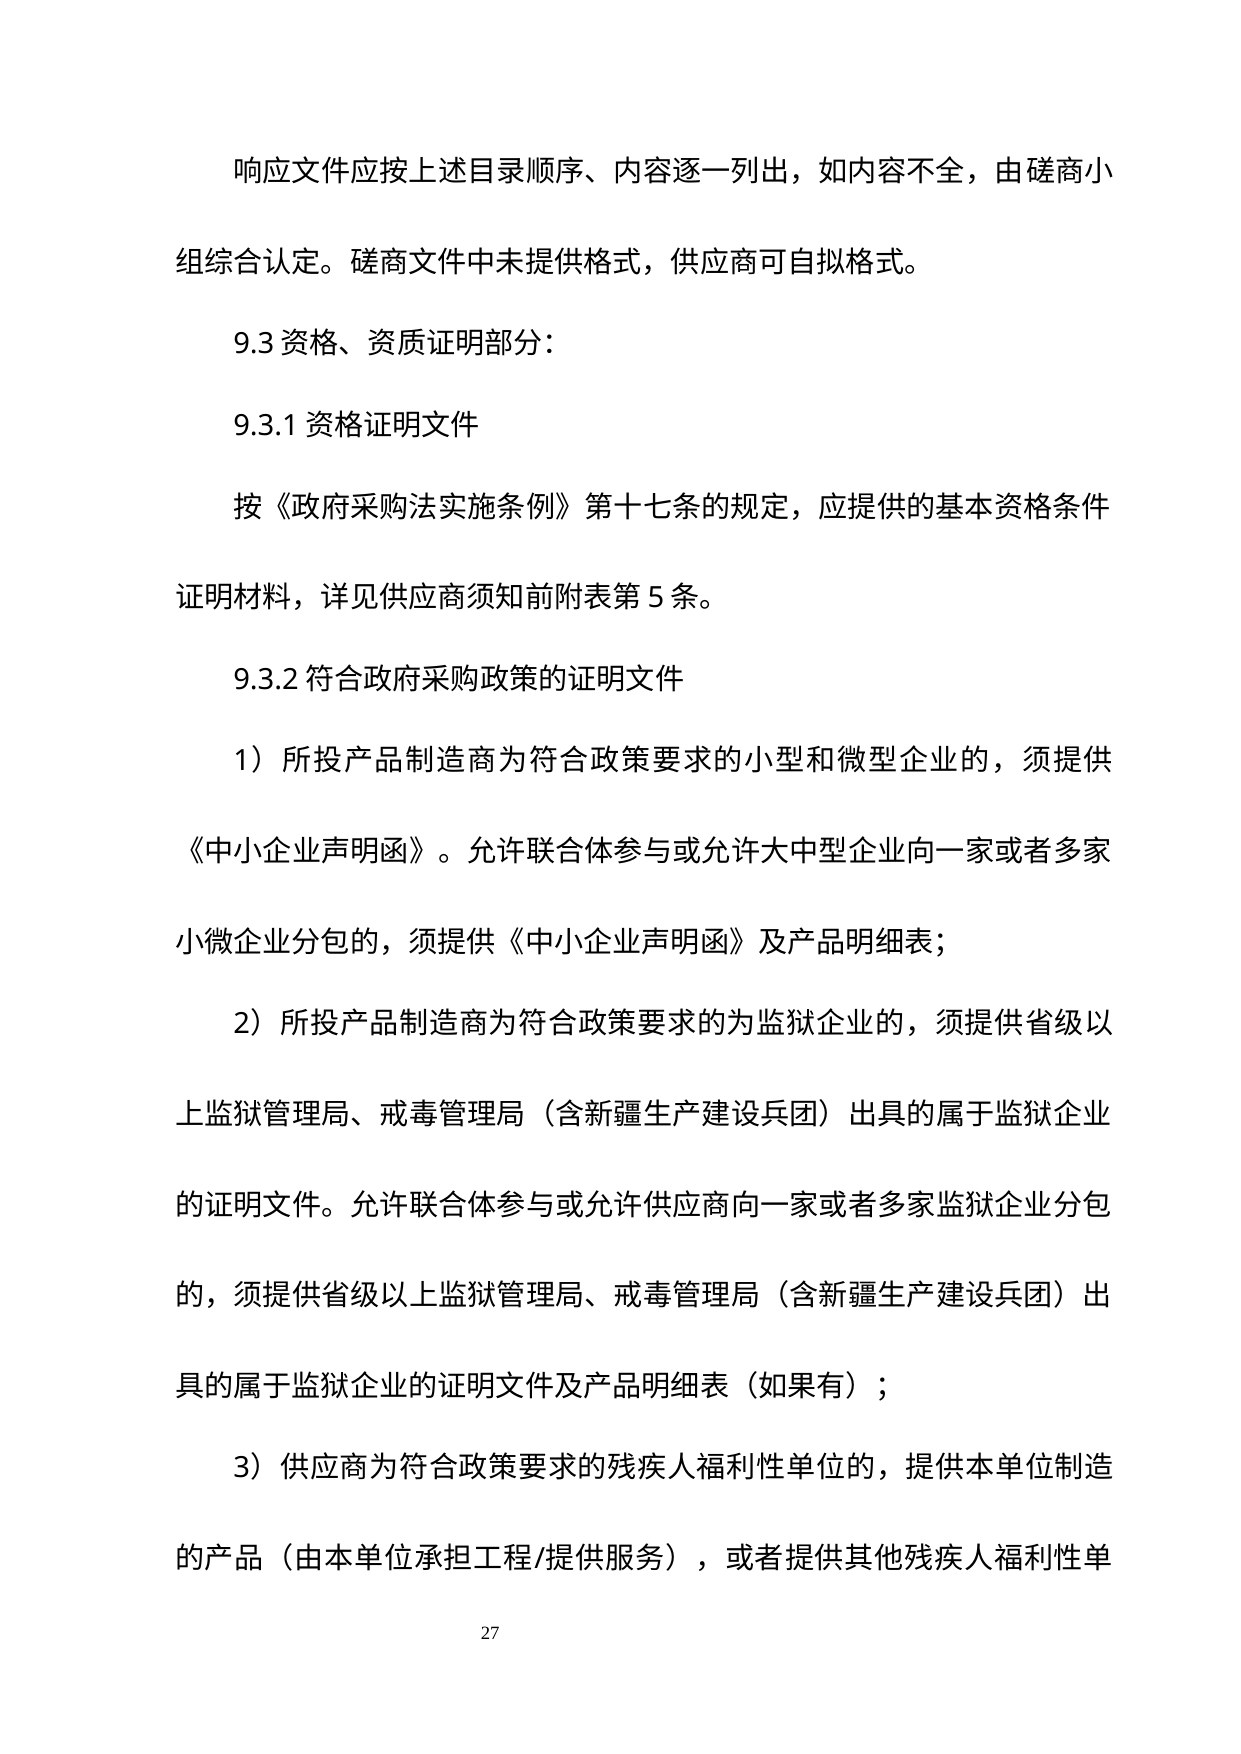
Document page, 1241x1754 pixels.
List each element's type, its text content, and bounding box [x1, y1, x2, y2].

list 9.3资格、资质证明部分： [175, 311, 1114, 371]
list 9.3.2符合政府采购政策的证明文件 [175, 646, 1114, 707]
list 1）所投产品制造商为符合政策要求的小型和微型企业的，须提供《中小企业声明函》。允许联合体参与或允许大中型企业向一家或者多家小微企业分包的，须提供《中小企业声明函》及产品明细表； [175, 728, 1114, 969]
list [175, 1435, 1114, 1586]
list 响应文件应按上述目录顺序、内容逐一列出，如内容不全，由磋商小组综合认定。磋商文件中未提供格式，供应商可自拟格式。 [175, 139, 1114, 290]
list 按《政府采购法实施条例》第十七条的规定，应提供的基本资格条件证明材料，详见供应商须知前附表第5条。 [175, 474, 1114, 625]
list 9.3.1资格证明文件 [175, 393, 1114, 453]
list 2）所投产品制造商为符合政策要求的为监狱企业的，须提供省级以上监狱管理局、戒毒管理局（含新疆生产建设兵团）出具的属于监狱企业的证明文件。允许联合体参与或允许供应商向一家或者多家监狱企业分包的，须提供省级以上监狱管理局、戒毒管理局（含新疆生产建设兵团）出具的属于监狱企业的证明文件及产品明细表（如果有）； [175, 991, 1114, 1414]
